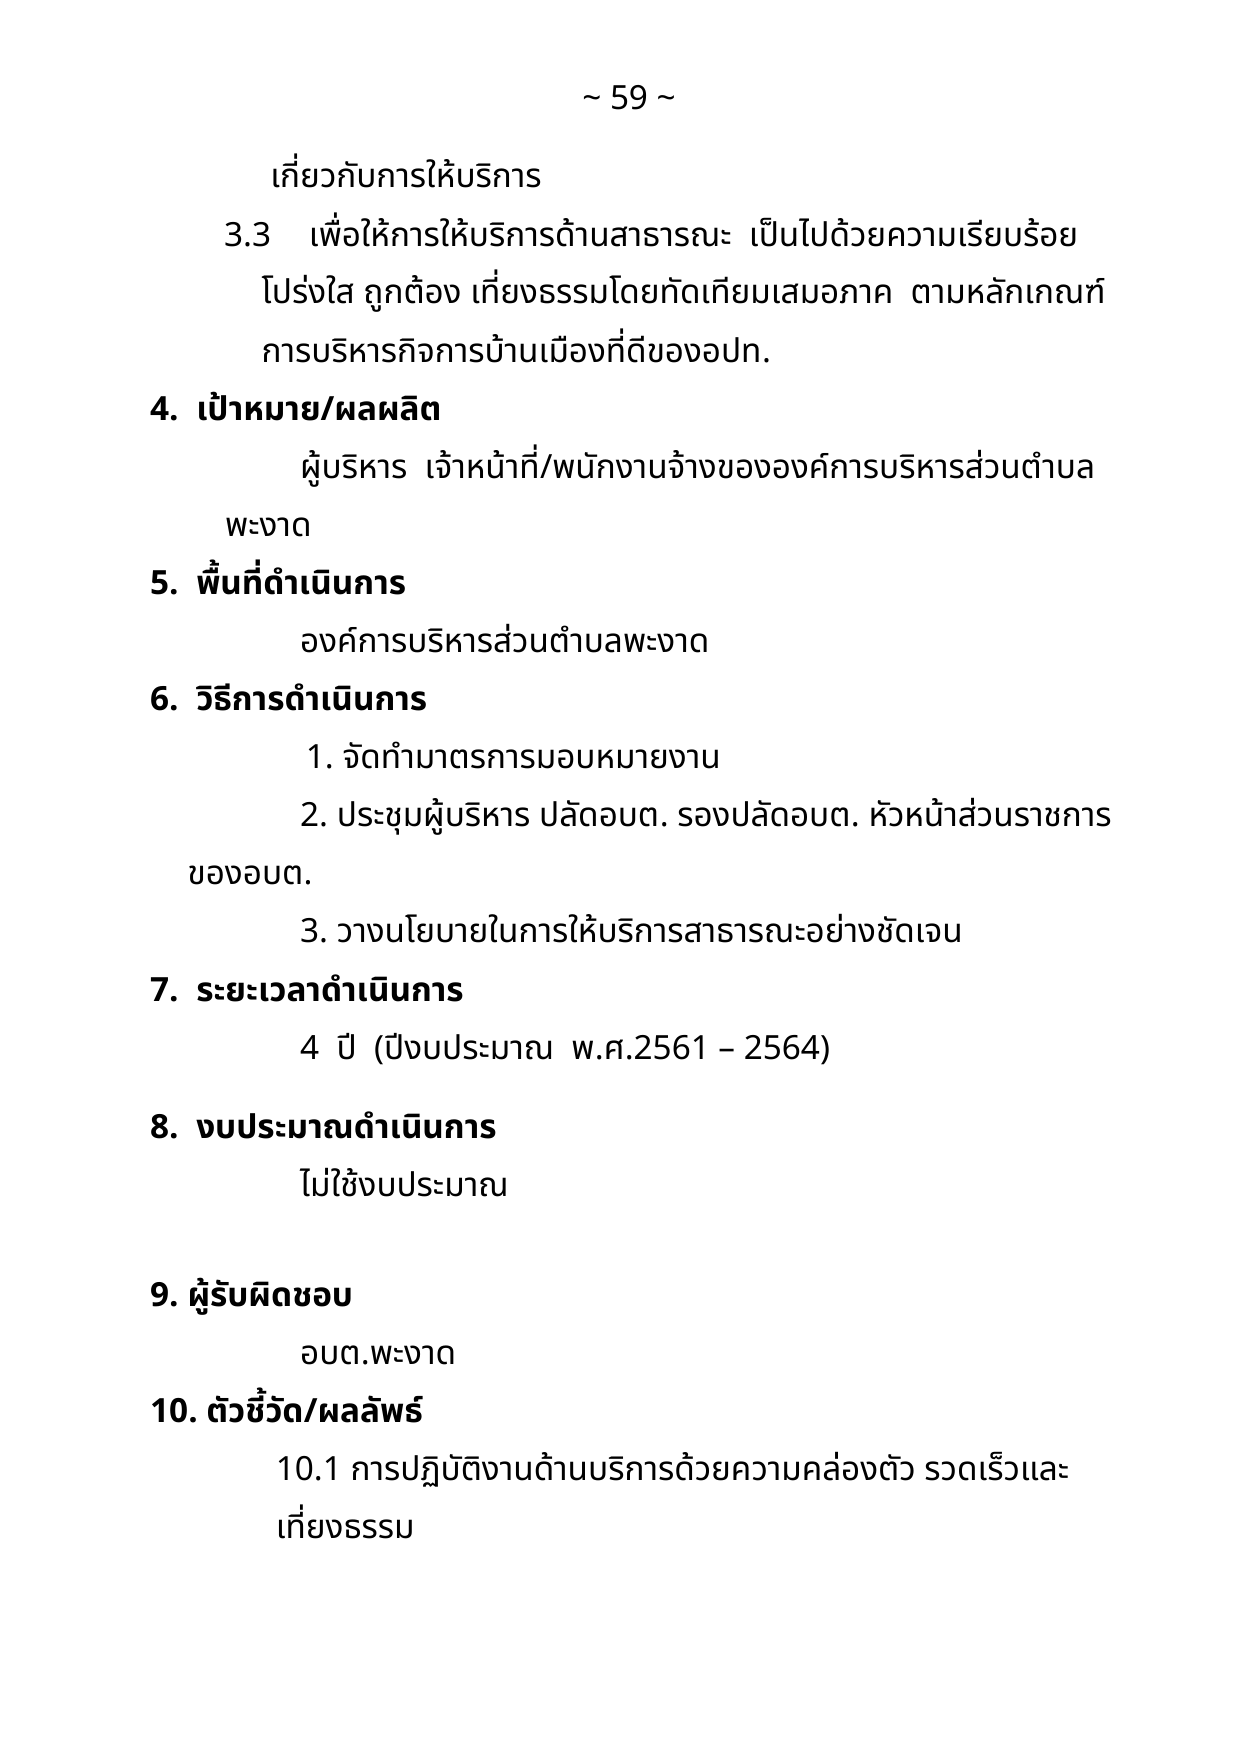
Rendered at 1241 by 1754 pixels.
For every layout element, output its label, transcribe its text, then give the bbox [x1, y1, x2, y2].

list ผู้บริหาร เจ้าหน้าที่/พนักงานจ้างขององค์การบริหารส่วนตำบลพะงาด [225, 443, 1107, 551]
text 2. ประชุมผู้บริหาร ปลัดอบต. รองปลัดอบต. หัวหน้าส่วนราชการของอบต. [187, 791, 1142, 900]
text 10. ตัวชี้วัด/ผลลัพธ์ [150, 1387, 1107, 1437]
text 3. วางนโยบายในการให้บริการสาธารณะอย่างชัดเจน [187, 907, 1142, 958]
list ไม่ใช้งบประมาณ [300, 1161, 1107, 1211]
list 10.1 การปฏิบัติงานด้านบริการด้วยความคล่องตัว รวดเร็วและเที่ยงธรรม [276, 1445, 1107, 1553]
text 6. วิธีการดำเนินการ [150, 675, 1107, 725]
list 4 ปี (ปีงบประมาณ พ.ศ.2561 – 2564) [300, 1023, 1107, 1074]
text 8. งบประมาณดำเนินการ [150, 1102, 1107, 1153]
list องค์การบริหารส่วนตำบลพะงาด [300, 617, 1107, 667]
text 5. พื้นที่ดำเนินการ [150, 559, 1107, 609]
list เกี่ยวกับการให้บริการ [261, 152, 1107, 203]
text 1. จัดทำมาตรการมอบหมายงาน [187, 733, 1142, 783]
list เพื่อให้การให้บริการด้านสาธารณะ เป็นไปด้วยความเรียบร้อย โปร่งใส ถูกต้อง เที่ยงธรรมโดยทัดเทียมเสมอภาค ตามหลักเกณฑ์การบริหารกิจการบ้านเมืองที่ดีของอปท. [224, 210, 1107, 377]
text 4. เป้าหมาย/ผลผลิต [150, 384, 1107, 435]
text 9. ผู้รับผิดชอบ [150, 1271, 1107, 1321]
text อบต.พะงาด [150, 1329, 1107, 1379]
text 7. ระยะเวลาดำเนินการ [150, 965, 1142, 1016]
